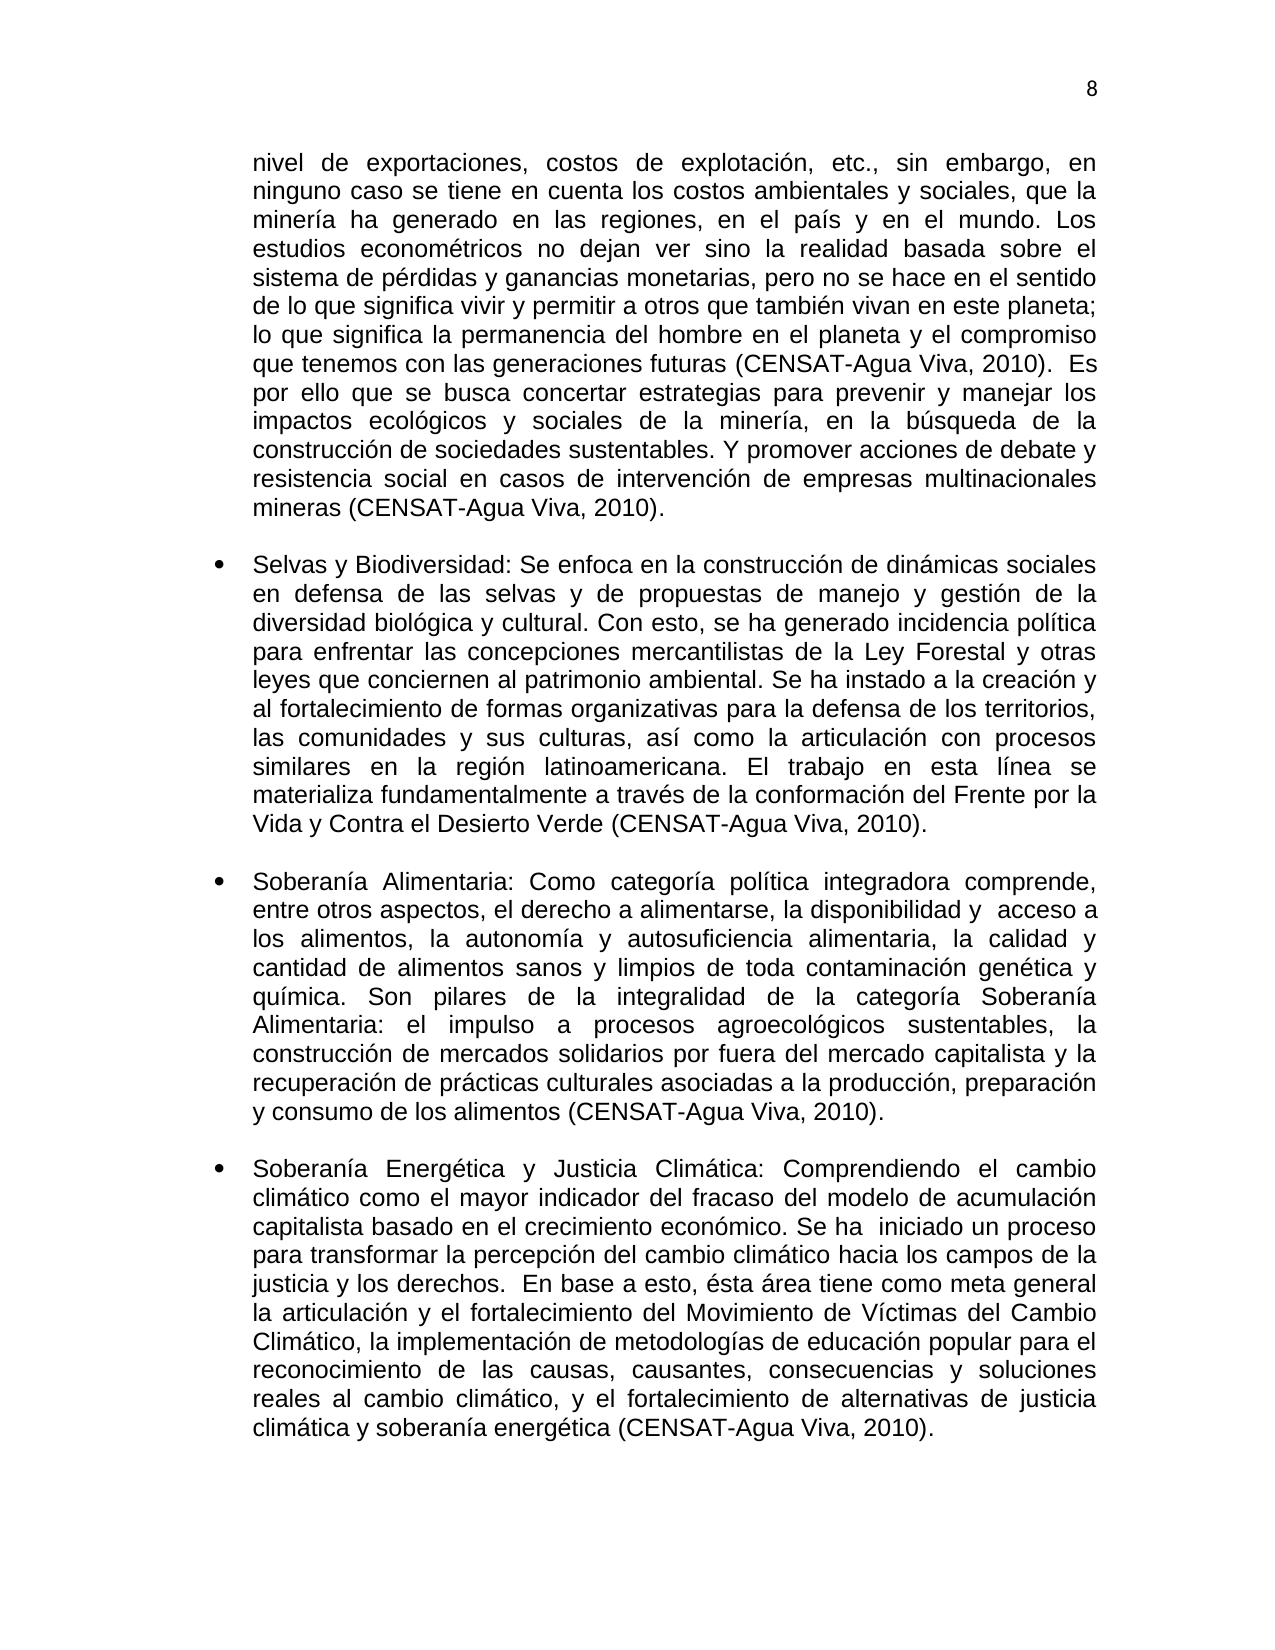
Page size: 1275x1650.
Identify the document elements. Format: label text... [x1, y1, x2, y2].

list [215, 148, 1098, 521]
list Soberanía Energética y Justicia Climática: Comprendiendo el cambio climático como el mayor indicador del fracaso del modelo de acumulación capitalista basado en el crecimiento económico. Se ha iniciado un proceso para transformar la percepción del cambio climático hacia los campos de la justicia y los derechos. En base a esto, ésta área tiene como meta general la articulación y el fortalecimiento del Movimiento de Víctimas del Cambio Climático, la implementación de metodologías de educación popular para el reconocimiento de las causas, causantes, consecuencias y soluciones reales al cambio climático, y el fortalecimiento de alternativas de justicia climática y soberanía energética . [215, 1154, 1098, 1442]
list Selvas y Biodiversidad: Se enfoca en la construcción de dinámicas sociales en defensa de las selvas y de propuestas de manejo y gestión de la diversidad biológica y cultural. Con esto, se ha generado incidencia política para enfrentar las concepciones mercantilistas de la Ley Forestal y otras leyes que conciernen al patrimonio ambiental. Se ha instado a la creación y al fortalecimiento de formas organizativas para la defensa de los territorios, las comunidades y sus culturas, así como la articulación con procesos similares en la región latinoamericana. El trabajo en esta línea se materializa fundamentalmente a través de la conformación del Frente por la Vida y Contra el Desierto Verde . [215, 550, 1098, 838]
list Soberanía Alimentaria: Como categoría política integradora comprende, entre otros aspectos, el derecho a alimentarse, la disponibilidad y acceso a los alimentos, la autonomía y autosuficiencia alimentaria, la calidad y cantidad de alimentos sanos y limpios de toda contaminación genética y química. Son pilares de la integralidad de la categoría Soberanía Alimentaria: el impulso a procesos agroecológicos sustentables, la construcción de mercados solidarios por fuera del mercado capitalista y la recuperación de prácticas culturales asociadas a la producción, preparación y consumo de los alimentos . [215, 866, 1098, 1125]
